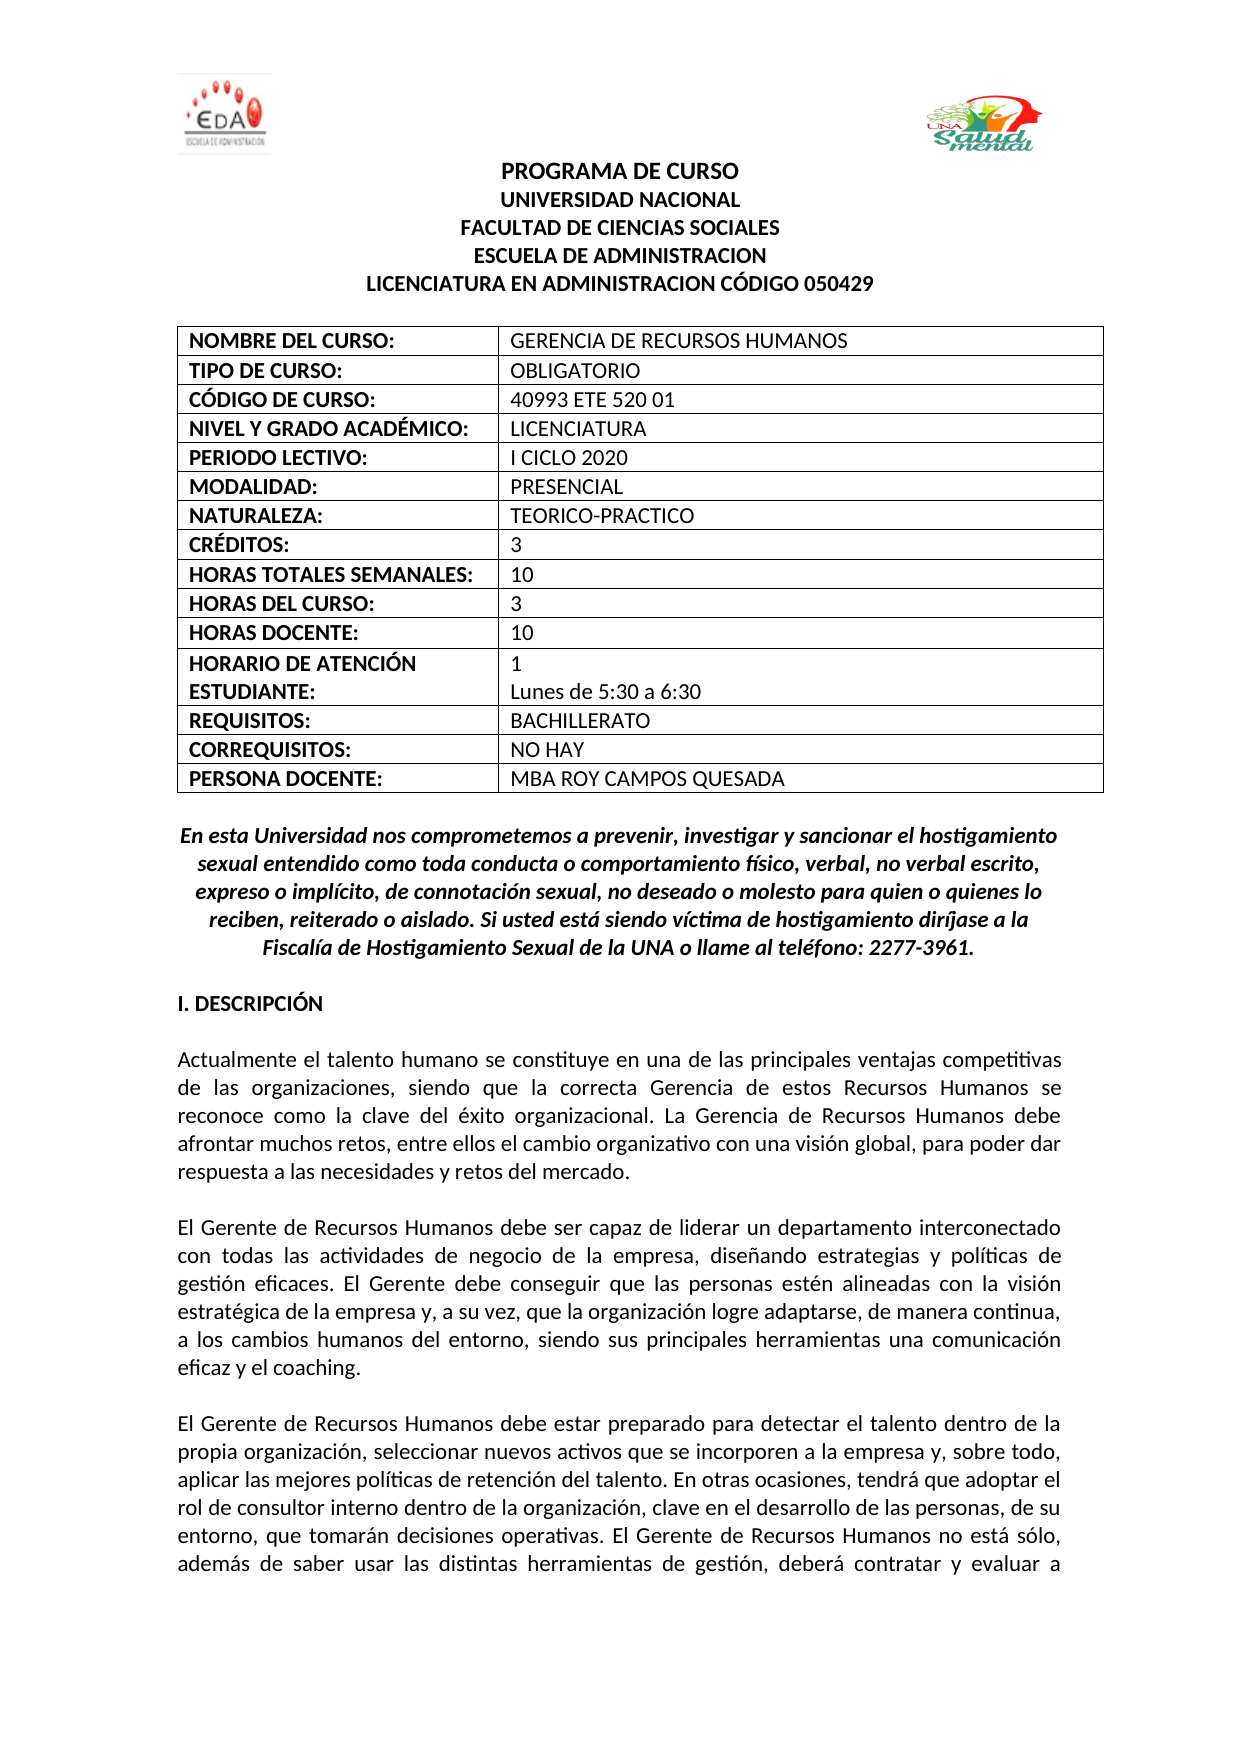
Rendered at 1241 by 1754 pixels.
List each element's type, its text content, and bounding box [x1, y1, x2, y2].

text PROGRAMA DE CURSO [177, 155, 1063, 186]
table_cell TEORICO-PRACTICO [499, 501, 1103, 529]
picture [177, 73, 271, 155]
table_cell 3 [499, 530, 1103, 559]
table_cell CORREQUISITOS: [178, 735, 498, 763]
table_cell 1 Lunes de 5:30 a 6:30 [499, 649, 1103, 705]
text LICENCIATURA EN ADMINISTRACION CÓDIGO 050429 [177, 269, 1063, 298]
text El Gerente de Recursos Humanos debe ser capaz de liderar un departamento interconectado con todas las actividades de negocio de la empresa, diseñando estrategias y políticas de gestión eficaces. El Gerente debe conseguir que las personas estén alineadas con la visión estratégica de la empresa y, a su vez, que la organización logre adaptarse, de manera continua, a los cambios humanos del entorno, siendo sus principales herramientas una comunicación eficaz y el coaching. [177, 1213, 1063, 1381]
table_cell LICENCIATURA [499, 414, 1103, 442]
table_cell CÓDIGO DE CURSO: [178, 385, 498, 413]
text Actualmente el talento humano se constituye en una de las principales ventajas competitivas de las organizaciones, siendo que la correcta Gerencia de estos Recursos Humanos se reconoce como la clave del éxito organizacional. La Gerencia de Recursos Humanos debe afrontar muchos retos, entre ellos el cambio organizativo con una visión global, para poder dar respuesta a las necesidades y retos del mercado. [177, 1045, 1063, 1185]
text FACULTAD DE CIENCIAS SOCIALES [177, 213, 1063, 242]
text UNIVERSIDAD NACIONAL [177, 186, 1063, 213]
table_cell HORAS DOCENTE: [178, 618, 498, 648]
picture [917, 91, 1048, 155]
table_cell MODALIDAD: [178, 472, 498, 500]
table_cell 10 [499, 560, 1103, 588]
table_cell 40993 ETE 520 01 [499, 385, 1103, 413]
table_cell PRESENCIAL [499, 472, 1103, 500]
table_header GERENCIA DE RECURSOS HUMANOS [499, 327, 1103, 355]
table_cell NO HAY [499, 735, 1103, 763]
table_cell HORARIO DE ATENCIÓN ESTUDIANTE: [178, 649, 498, 705]
table_cell PERSONA DOCENTE: [178, 764, 498, 792]
table_cell REQUISITOS: [178, 706, 498, 734]
table_header NOMBRE DEL CURSO: [178, 327, 498, 355]
table_cell 10 [499, 618, 1103, 648]
table_cell PERIODO LECTIVO: [178, 443, 498, 471]
text ESCUELA DE ADMINISTRACION [177, 242, 1063, 269]
table_cell MBA ROY CAMPOS QUESADA [499, 764, 1103, 792]
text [177, 1409, 1063, 1578]
table_cell I CICLO 2020 [499, 443, 1103, 471]
table_cell BACHILLERATO [499, 706, 1103, 734]
table_cell NATURALEZA: [178, 501, 498, 529]
table_cell NIVEL Y GRADO ACADÉMICO: [178, 414, 498, 442]
table_cell HORAS TOTALES SEMANALES: [178, 560, 498, 588]
table_cell CRÉDITOS: [178, 530, 498, 559]
table_cell 3 [499, 589, 1103, 617]
table_cell OBLIGATORIO [499, 356, 1103, 384]
table_cell HORAS DEL CURSO: [178, 589, 498, 617]
text I. DESCRIPCIÓN [177, 989, 1063, 1017]
table_cell TIPO DE CURSO: [178, 356, 498, 384]
text En esta Universidad nos comprometemos a prevenir, investigar y sancionar el hostigamiento sexual entendido como toda conducta o comportamiento físico, verbal, no verbal escrito, expreso o implícito, de connotación sexual, no deseado o molesto para quien o quienes lo reciben, reiterado o aislado. Si usted está siendo víctima de hostigamiento diríjase a la Fiscalía de Hostigamiento Sexual de la UNA o llame al teléfono: 2277-3961. [177, 821, 1063, 961]
